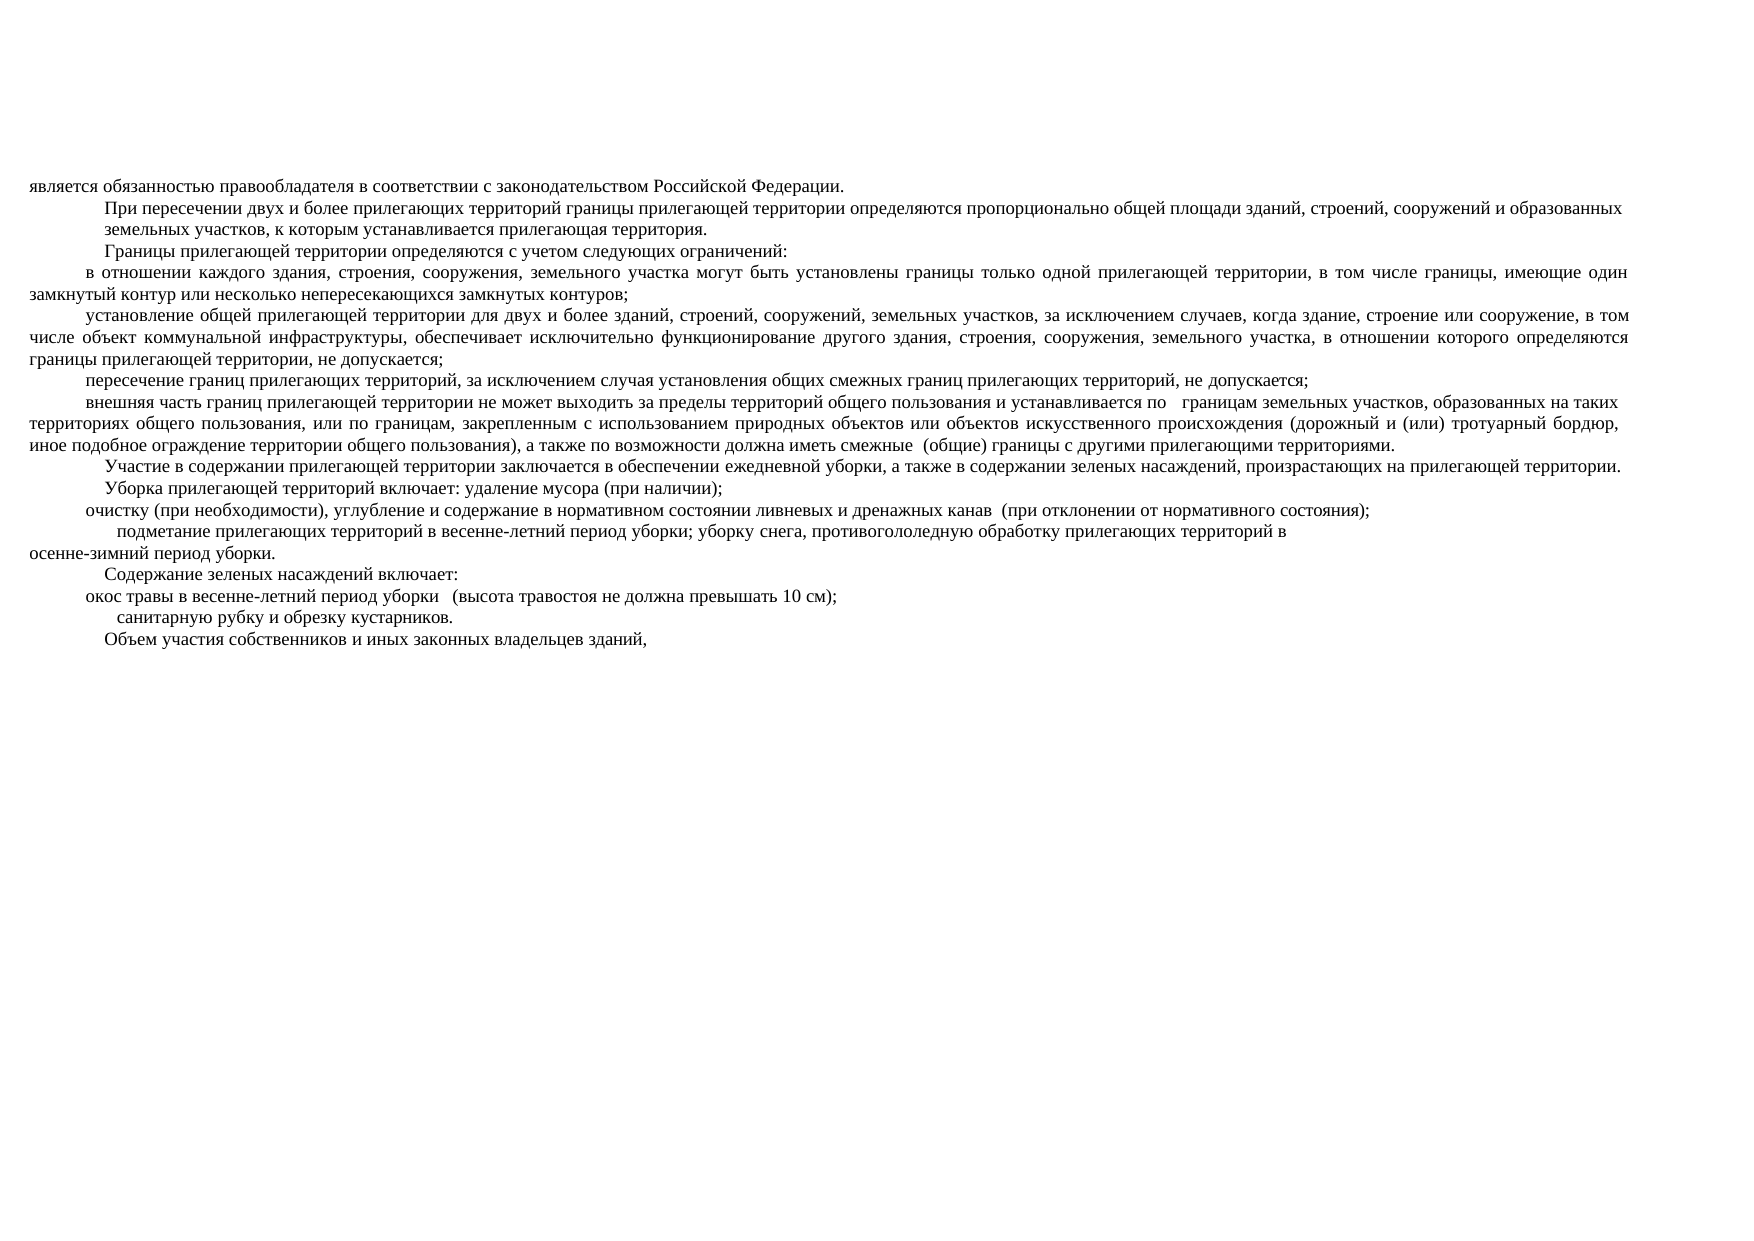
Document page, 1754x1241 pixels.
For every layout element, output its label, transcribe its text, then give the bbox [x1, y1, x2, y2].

list Содержание зеленых насаждений включает: [104, 563, 1631, 585]
list Объем участия собственников и иных законных владельцев зданий, [104, 628, 1631, 649]
list Участие в содержании прилегающей территории заключается в обеспечении ежедневной уборки, а также в содержании зеленых насаждений, произрастающих на прилегающей территории. [104, 455, 1631, 477]
text окос травы в весенне-летний период уборки (высота травостоя не должна превышать 10 см); [29, 585, 1579, 606]
text санитарную рубку и обрезку кустарников. [117, 606, 1631, 628]
text пересечение границ прилегающих территорий, за исключением случая установления общих смежных границ прилегающих территорий, не допускается; [29, 369, 1631, 391]
list При пересечении двух и более прилегающих территорий границы прилегающей территории определяются пропорционально общей площади зданий, строений, сооружений и образованных земельных участков, к которым устанавливается прилегающая территория. [104, 197, 1631, 240]
text очистку (при необходимости), углубление и содержание в нормативном состоянии ливневых и дренажных канав (при отклонении от нормативного состояния); [29, 498, 1631, 520]
text внешняя часть границ прилегающей территории не может выходить за пределы территорий общего пользования и устанавливается по границам земельных участков, образованных на таких территориях общего пользования, или по границам, закрепленным с использованием природных объектов или объектов искусственного происхождения (дорожный и (или) тротуарный бордюр, иное подобное ограждение территории общего пользования), а также по возможности должна иметь смежные (общие) границы с другими прилегающими территориями. [29, 391, 1619, 455]
text подметание прилегающих территорий в весенне-летний период уборки; уборку снега, противогололедную обработку прилегающих территорий в [117, 520, 1631, 542]
text является обязанностью правообладателя в соответствии с законодательством Российской Федерации. [29, 175, 1631, 197]
list Уборка прилегающей территорий включает: удаление мусора (при наличии); [104, 477, 1631, 498]
text установление общей прилегающей территории для двух и более зданий, строений, сооружений, земельных участков, за исключением случаев, когда здание, строение или сооружение, в том числе объект коммунальной инфраструктуры, обеспечивает исключительно функционирование другого здания, строения, сооружения, земельного участка, в отношении которого определяются границы прилегающей территории, не допускается; [29, 304, 1631, 369]
text осенне-зимний период уборки. [29, 542, 1631, 563]
text в отношении каждого здания, строения, сооружения, земельного участка могут быть установлены границы только одной прилегающей территории, в том числе границы, имеющие один замкнутый контур или несколько непересекающихся замкнутых контуров; [29, 261, 1631, 304]
list Границы прилегающей территории определяются с учетом следующих ограничений: [104, 240, 1631, 261]
